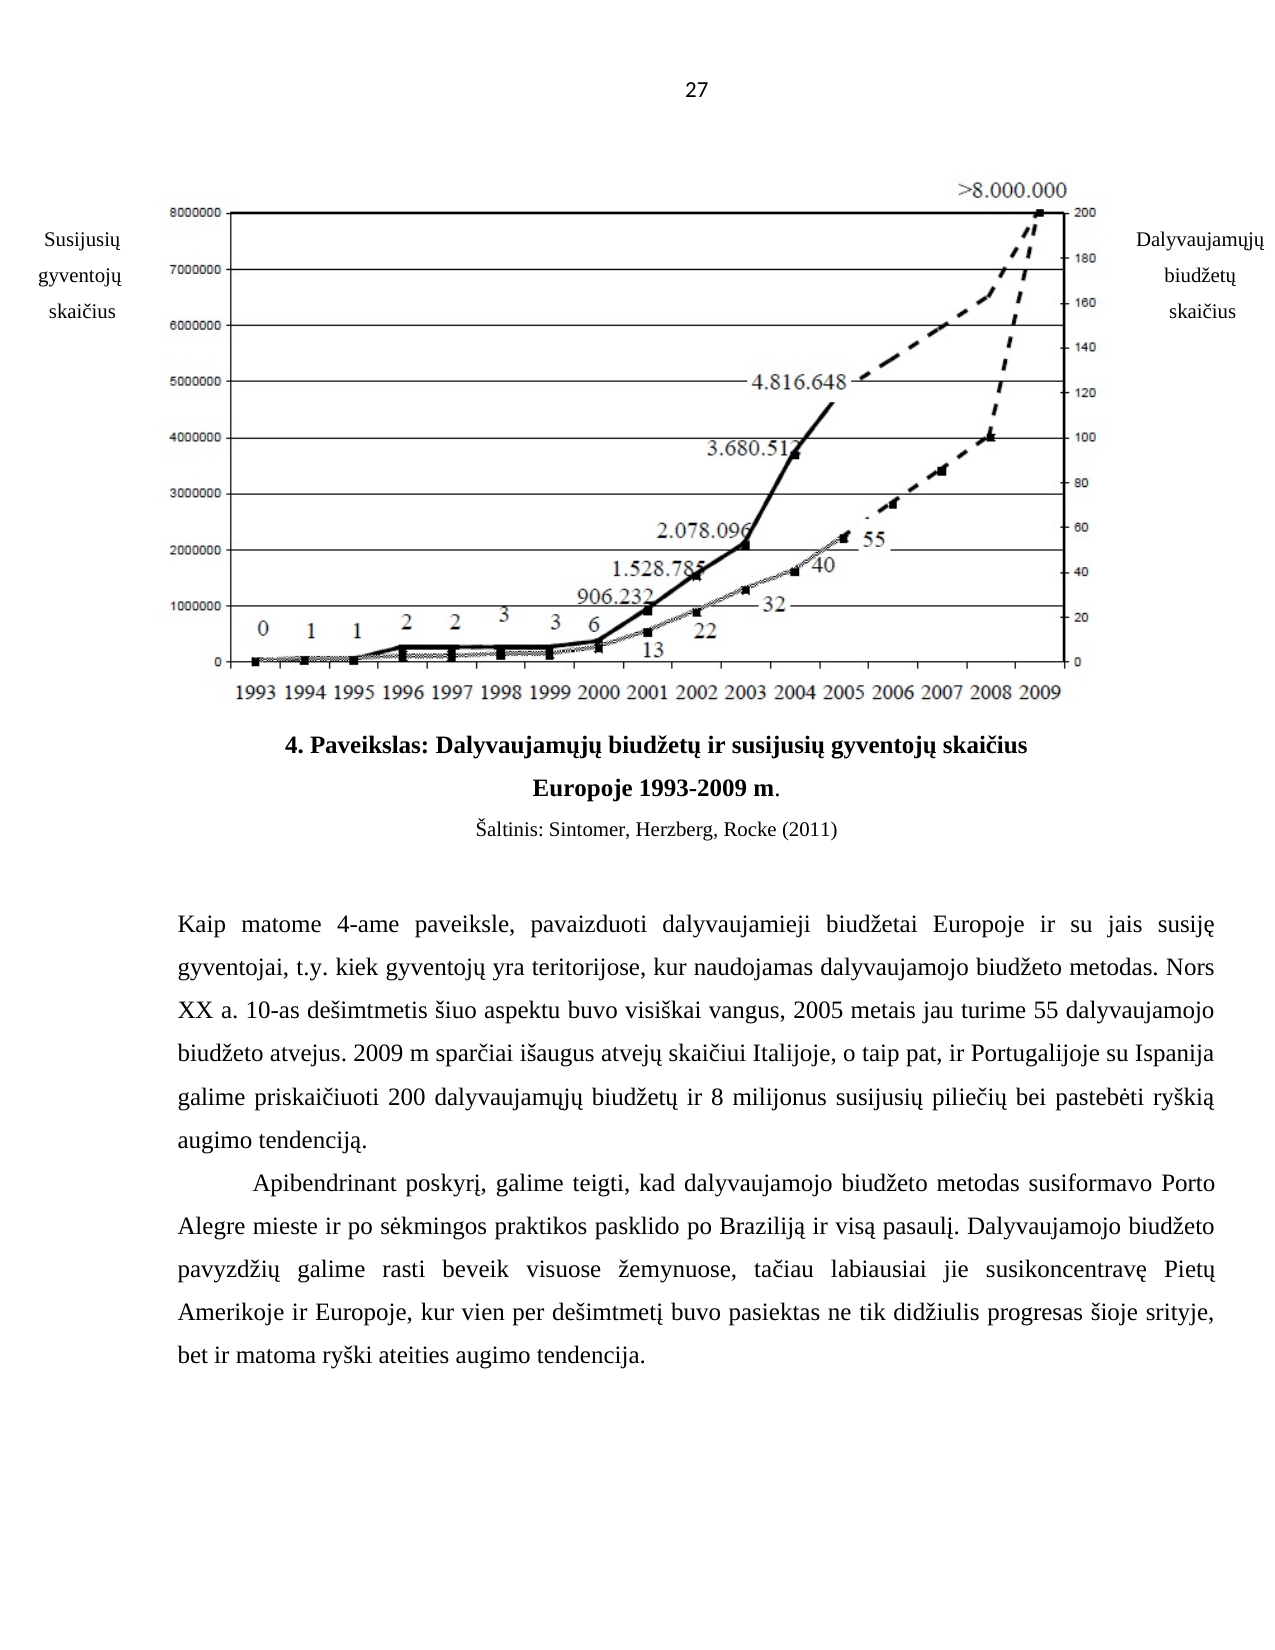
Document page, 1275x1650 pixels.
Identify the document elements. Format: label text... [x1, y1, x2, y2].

text Apibendrinant poskyrį, galime teigti, kad dalyvaujamojo biudžeto metodas susiformavo Porto Alegre mieste ir po sėkmingos praktikos pasklido po Braziliją ir visą pasaulį. Dalyvaujamojo biudžeto pavyzdžių galime rasti beveik visuose žemynuose, tačiau labiausiai jie susikoncentravę Pietų Amerikoje ir Europoje, kur vien per dešimtmetį buvo pasiektas ne tik didžiulis progresas šioje srityje, bet ir matoma ryški ateities augimo tendencija. [177, 1168, 1216, 1369]
text Kaip matome 4-ame paveiksle, pavaizduoti dalyvaujamieji biudžetai Europoje ir su jais susiję gyventojai, t.y. kiek gyventojų yra teritorijose, kur naudojamas dalyvaujamojo biudžeto metodas. Nors XX a. 10-as dešimtmetis šiuo aspektu buvo visiškai vangus, 2005 metais jau turime 55 dalyvaujamojo biudžeto atvejus. 2009 m sparčiai išaugus atvejų skaičiui Italijoje, o taip pat, ir Portugalijoje su Ispanija galime priskaičiuoti 200 dalyvaujamųjų biudžetų ir 8 milijonus susijusių piliečių bei pastebėti ryškią augimo tendenciją. [177, 909, 1216, 1153]
picture [139, 175, 1177, 759]
